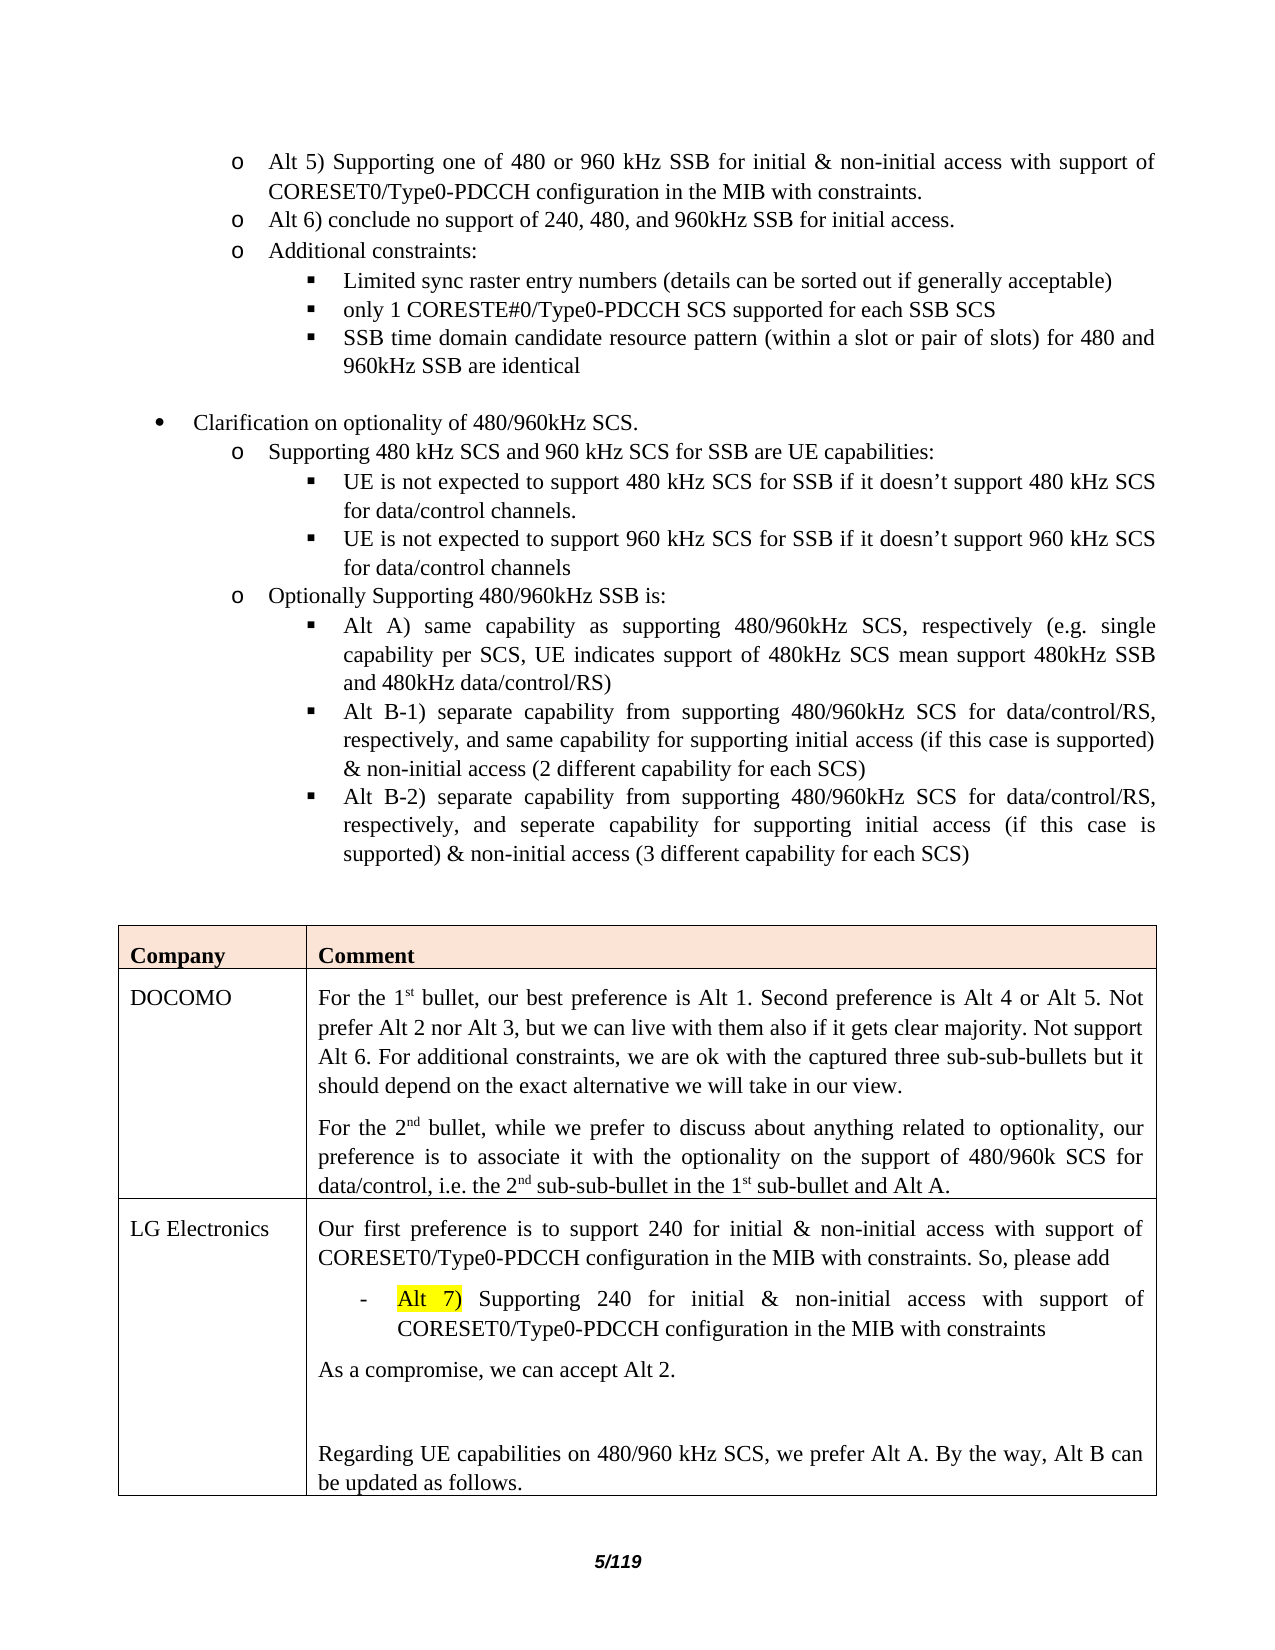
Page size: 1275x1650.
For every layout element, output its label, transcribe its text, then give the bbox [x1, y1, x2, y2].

table_header Comment [307, 926, 1156, 968]
list Supporting 480 kHz SCS and 960 kHz SCS for SSB are UE capabilities: [231, 438, 1157, 466]
list Limited sync raster entry numbers (details can be sorted out if generally acceptable) [306, 267, 1157, 294]
table_cell DOCOMO [119, 969, 306, 1198]
list Clarification on optionality of 480/960kHz SCS. [156, 409, 1157, 436]
list SSB time domain candidate resource pattern (within a slot or pair of slots) for 480 and 960kHz SSB are identical [306, 324, 1157, 379]
list only 1 CORESTE#0/Type0-PDCCH SCS supported for each SSB SCS [306, 296, 1157, 322]
list Alt A) same capability as supporting 480/960kHz SCS, respectively (e.g. single capability per SCS, UE indicates support of 480kHz SCS mean support 480kHz SSB and 480kHz data/control/RS) [306, 612, 1157, 696]
table_header Company [119, 926, 306, 968]
table_cell LG Electronics [119, 1199, 306, 1495]
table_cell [307, 1199, 1156, 1495]
list Alt 5) Supporting one of 480 or 960 kHz SSB for initial & non-initial access with support of CORESET0/Type0-PDCCH configuration in the MIB with constraints. [231, 148, 1157, 204]
list UE is not expected to support 480 kHz SCS for SSB if it doesn’t support 480 kHz SCS for data/control channels. [306, 468, 1157, 523]
table_cell For the 1st bullet, our best preference is Alt 1. Second preference is Alt 4 or Alt 5. Not prefer Alt 2 nor Alt 3, but we can live with them also if it gets clear majority. Not support Alt 6. For additional constraints, we are ok with the captured three sub-sub-bullets but it should depend on the exact alternative we will take in our view. For the 2nd bullet, while we prefer to discuss about anything related to optionality, our preference is to associate it with the optionality on the support of 480/960k SCS for data/control, i.e. the 2nd sub-sub-bullet in the 1st sub-bullet and Alt A. [307, 969, 1156, 1198]
list UE is not expected to support 960 kHz SCS for SSB if it doesn’t support 960 kHz SCS for data/control channels [306, 525, 1157, 580]
list Alt B-1) separate capability from supporting 480/960kHz SCS for data/control/RS, respectively, and same capability for supporting initial access (if this case is supported) & non-initial access (2 different capability for each SCS) [306, 698, 1157, 781]
list Additional constraints: [231, 237, 1157, 265]
list Alt B-2) separate capability from supporting 480/960kHz SCS for data/control/RS, respectively, and seperate capability for supporting initial access (if this case is supported) & non-initial access (3 different capability for each SCS) [306, 783, 1157, 866]
list Alt 6) conclude no support of 240, 480, and 960kHz SSB for initial access. [231, 206, 1157, 235]
list Optionally Supporting 480/960kHz SSB is: [231, 582, 1157, 610]
